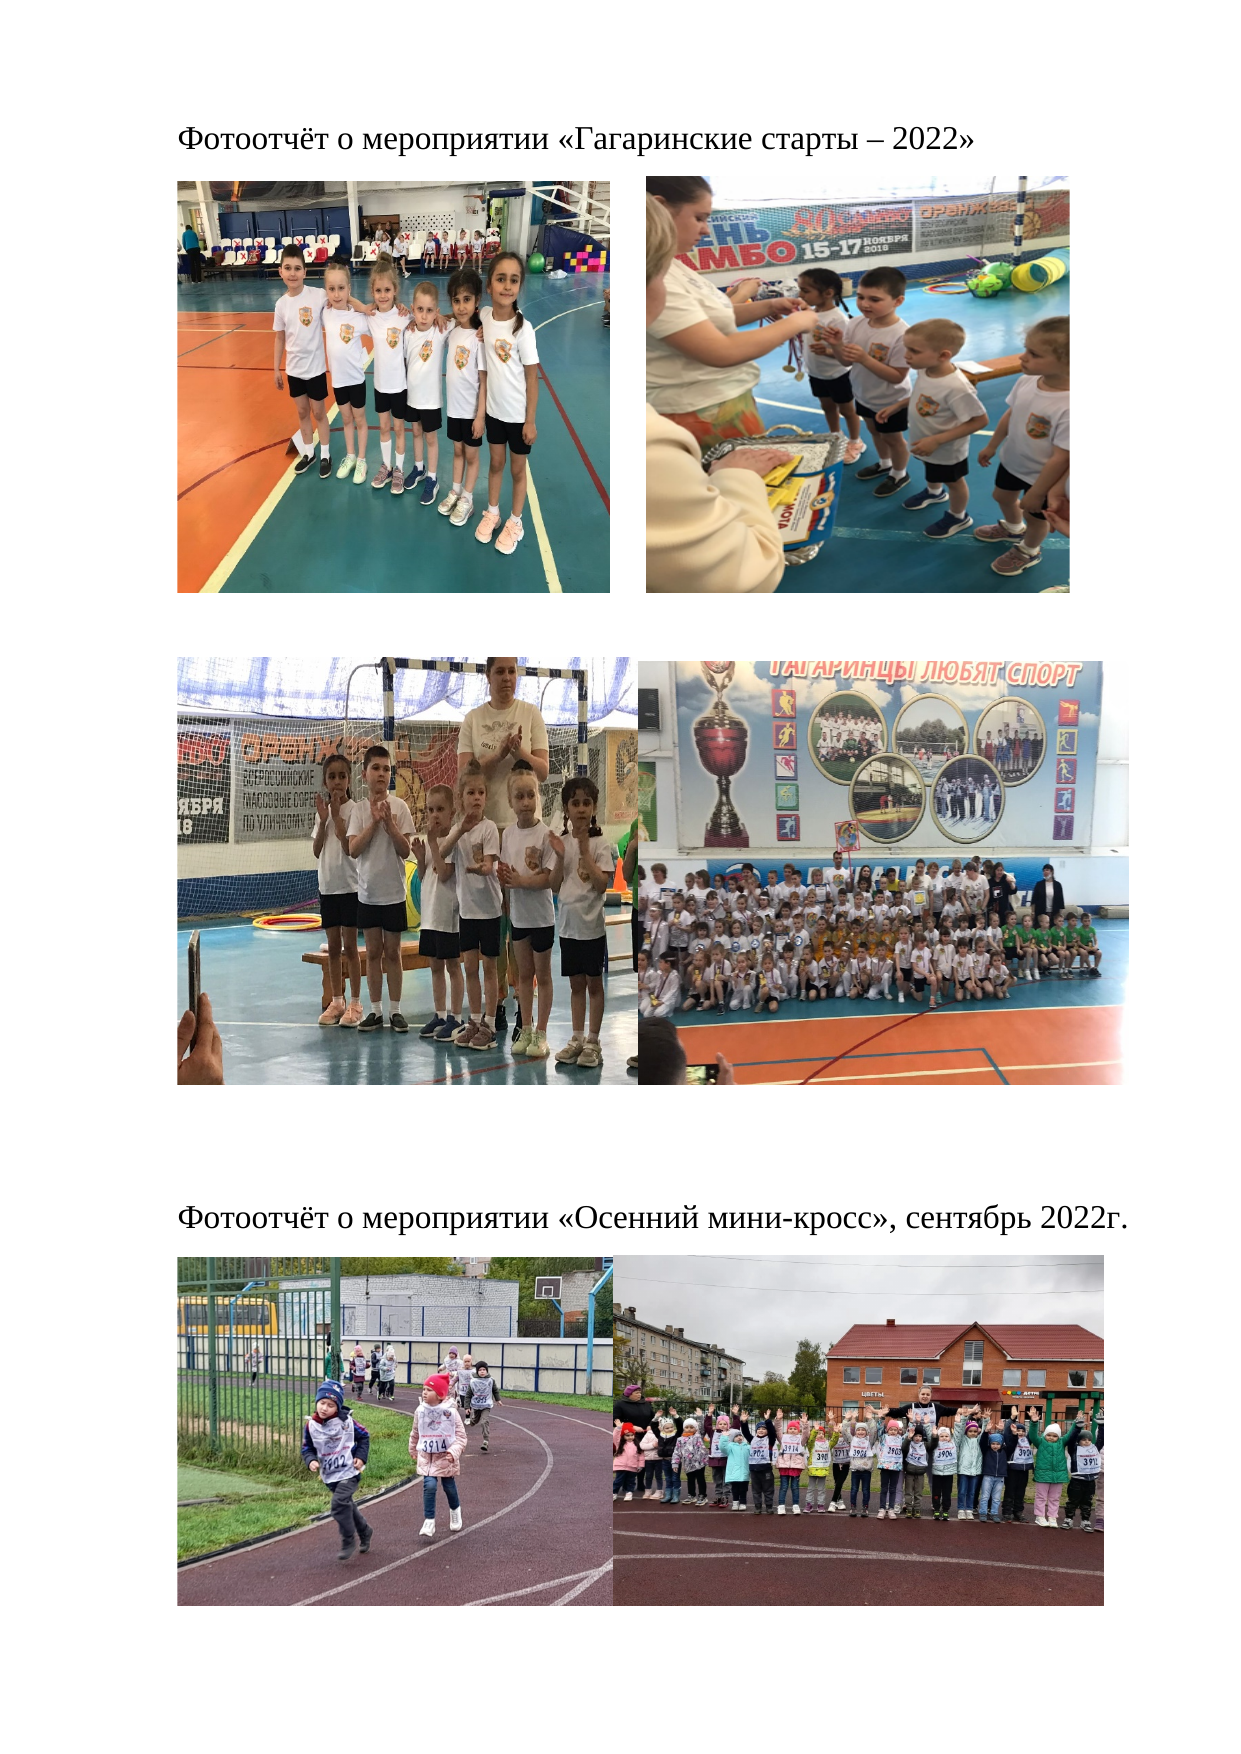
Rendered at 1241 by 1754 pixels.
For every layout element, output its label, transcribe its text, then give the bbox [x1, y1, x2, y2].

picture [177, 1255, 1104, 1606]
picture [177, 181, 610, 593]
text Фотоотчёт о мероприятии «Гагаринские старты – 2022» [177, 118, 1152, 156]
picture [177, 657, 1129, 1085]
picture [646, 176, 1070, 593]
text Фотоотчёт о мероприятии «Осенний мини-кросс», сентябрь 2022г. [177, 1197, 1152, 1235]
